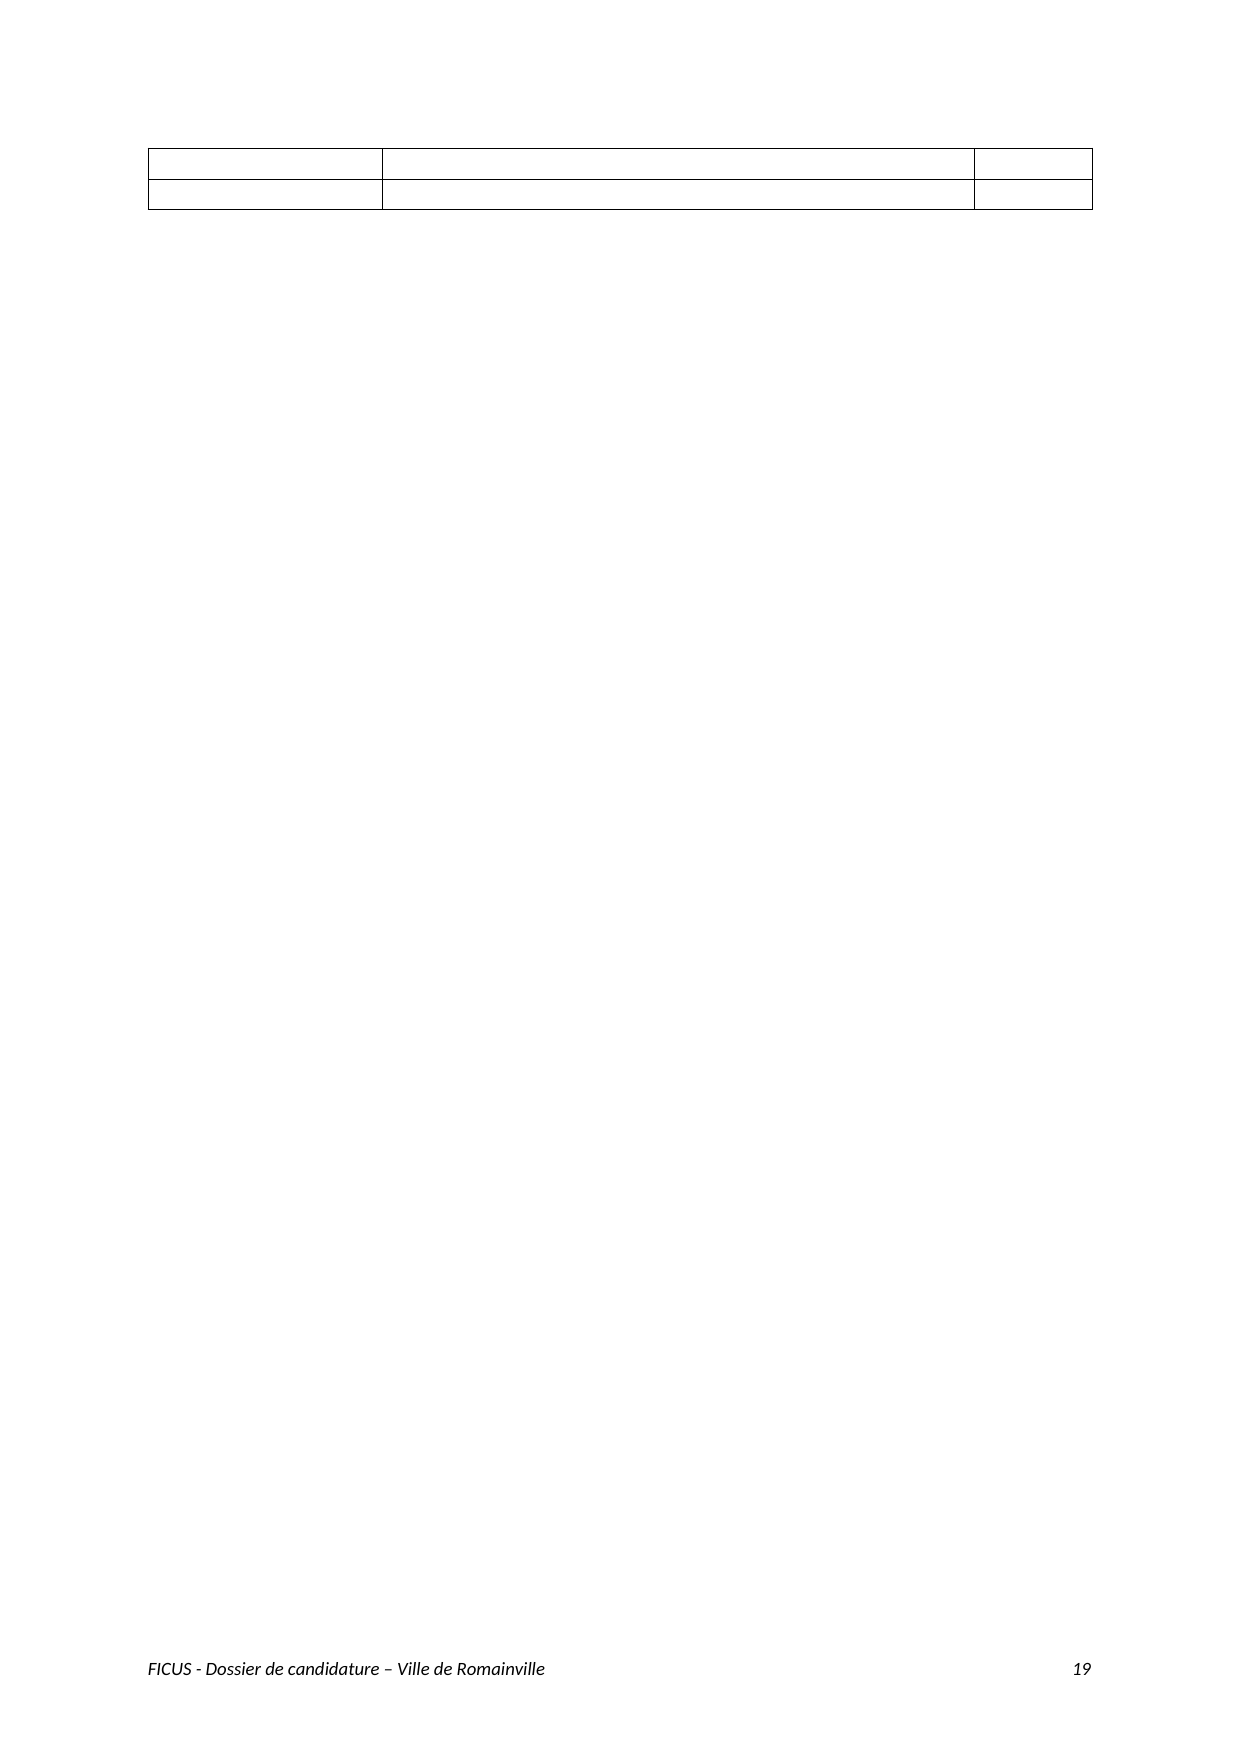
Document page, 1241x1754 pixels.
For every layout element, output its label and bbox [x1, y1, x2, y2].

table_cell [149, 180, 382, 209]
table_cell [383, 180, 974, 209]
table_cell [383, 149, 974, 178]
table_cell [149, 149, 382, 178]
table_cell [975, 149, 1092, 178]
table_cell [975, 180, 1092, 209]
